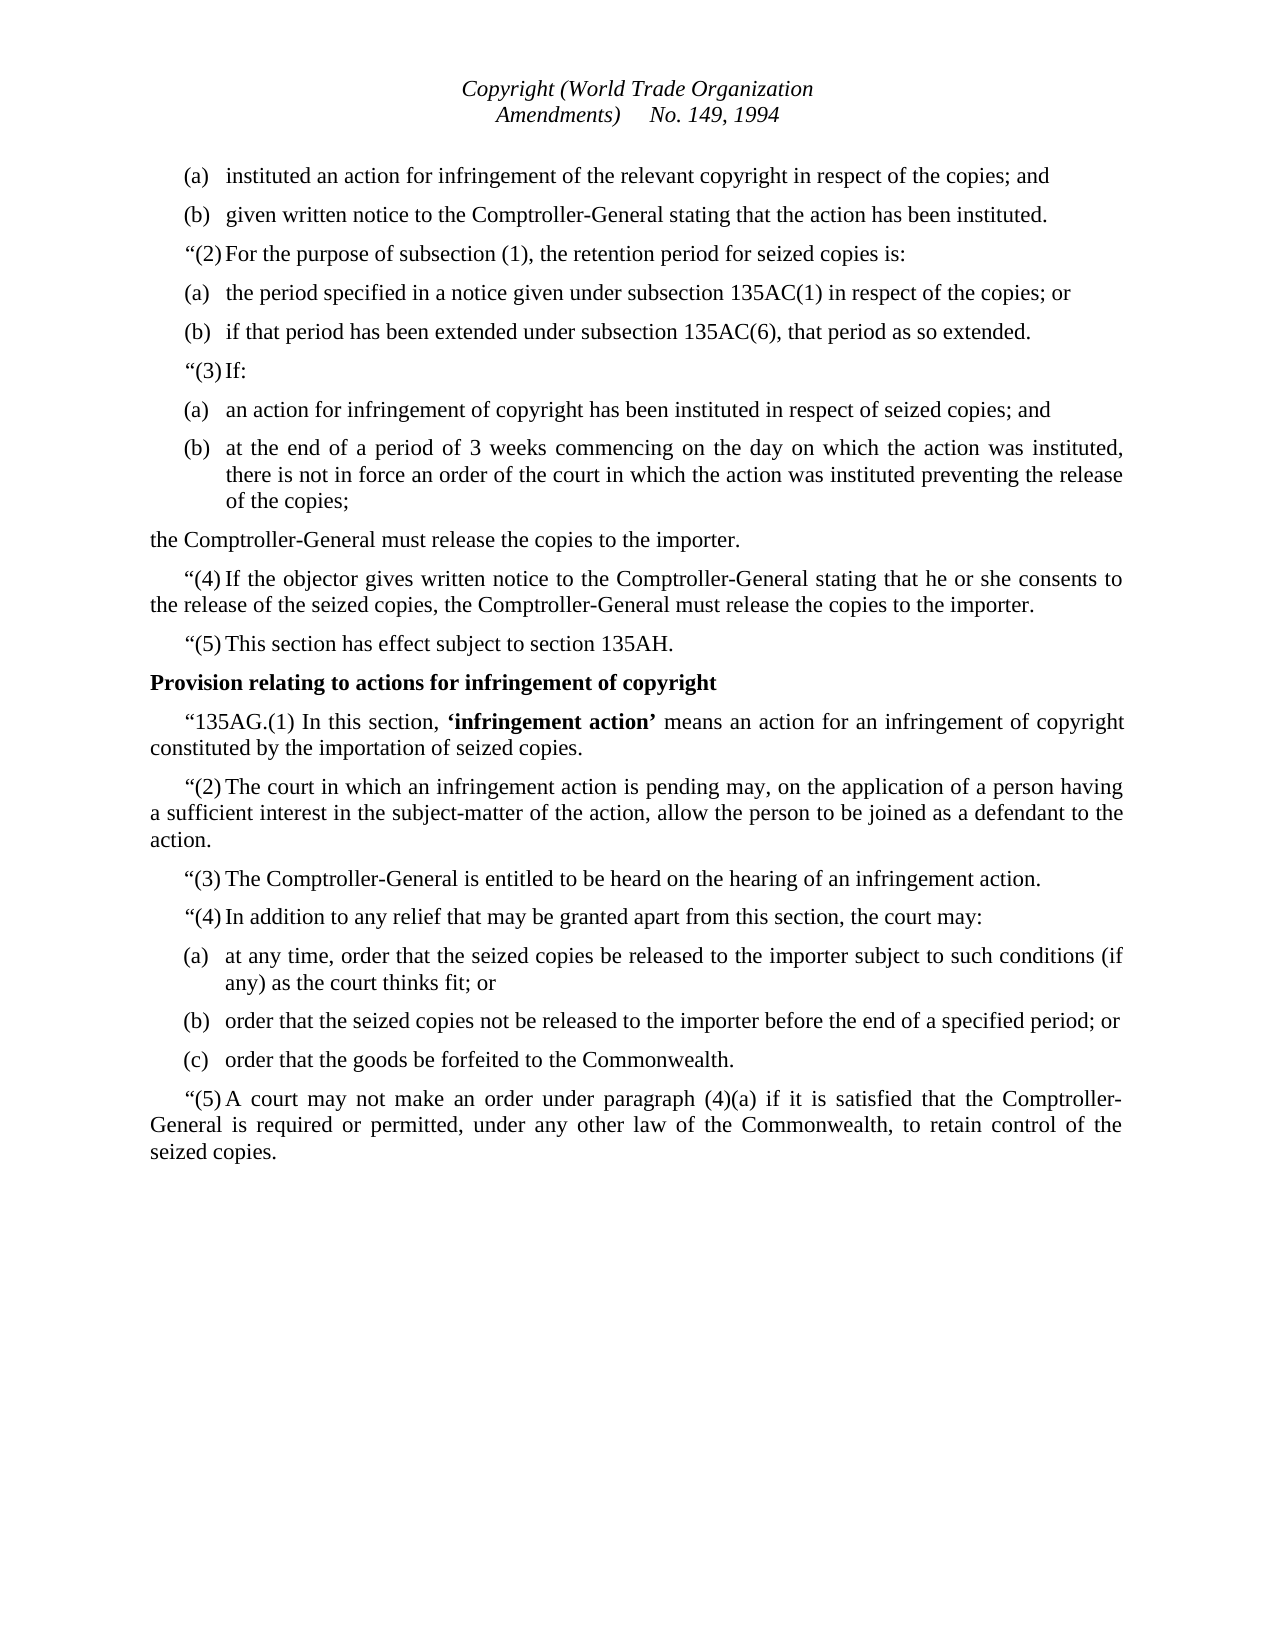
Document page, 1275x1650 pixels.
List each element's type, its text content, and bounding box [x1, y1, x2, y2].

text “(2) For the purpose of subsection (1), the retention period for seized copies is: [150, 240, 1125, 267]
text (b) if that period has been extended under subsection 135AC(6), that period as so extended. [184, 318, 1125, 344]
text “(5) A court may not make an order under paragraph (4)(a) if it is satisfied that the Comptroller-General is required or permitted, under any other law of the Commonwealth, to retain control of the seized copies. [150, 1085, 1125, 1164]
text (b) given written notice to the Comptroller-General stating that the action has been instituted. [183, 201, 1125, 228]
text “(3) The Comptroller-General is entitled to be heard on the hearing of an infringement action. [150, 864, 1125, 891]
text (a) instituted an action for infringement of the relevant copyright in respect of the copies; and [183, 162, 1125, 189]
text “(5) This section has effect subject to section 135AH. [184, 630, 1125, 656]
text Provision relating to actions for infringement of copyright [150, 669, 1125, 695]
text the Comptroller-General must release the copies to the importer. [150, 526, 1125, 552]
text “(2) The court in which an infringement action is pending may, on the application of a person having a sufficient interest in the subject-matter of the action, allow the person to be joined as a defendant to the action. [150, 773, 1125, 852]
text (a) an action for infringement of copyright has been instituted in respect of seized copies; and [183, 396, 1125, 422]
text (c) order that the goods be forfeited to the Commonwealth. [183, 1046, 1125, 1073]
text (a) at any time, order that the seized copies be released to the importer subject to such conditions (if any) as the court thinks fit; or [183, 942, 1125, 995]
text “(3) If: [185, 357, 1125, 383]
text “135AG.(1) In this section, ‘infringement action’ means an action for an infringement of copyright constituted by the importation of seized copies. [150, 708, 1125, 761]
text (b) at the end of a period of 3 weeks commencing on the day on which the action was instituted, there is not in force an order of the court in which the action was instituted preventing the release of the copies; [183, 434, 1125, 513]
text (a) the period specified in a notice given under subsection 135AC(1) in respect of the copies; or [184, 279, 1125, 305]
text “(4) If the objector gives written notice to the Comptroller-General stating that he or she consents to the release of the seized copies, the Comptroller-General must release the copies to the importer. [150, 565, 1125, 618]
text (b) order that the seized copies not be released to the importer before the end of a specified period; or [183, 1007, 1125, 1034]
text “(4) In addition to any relief that may be granted apart from this section, the court may: [150, 903, 1125, 930]
